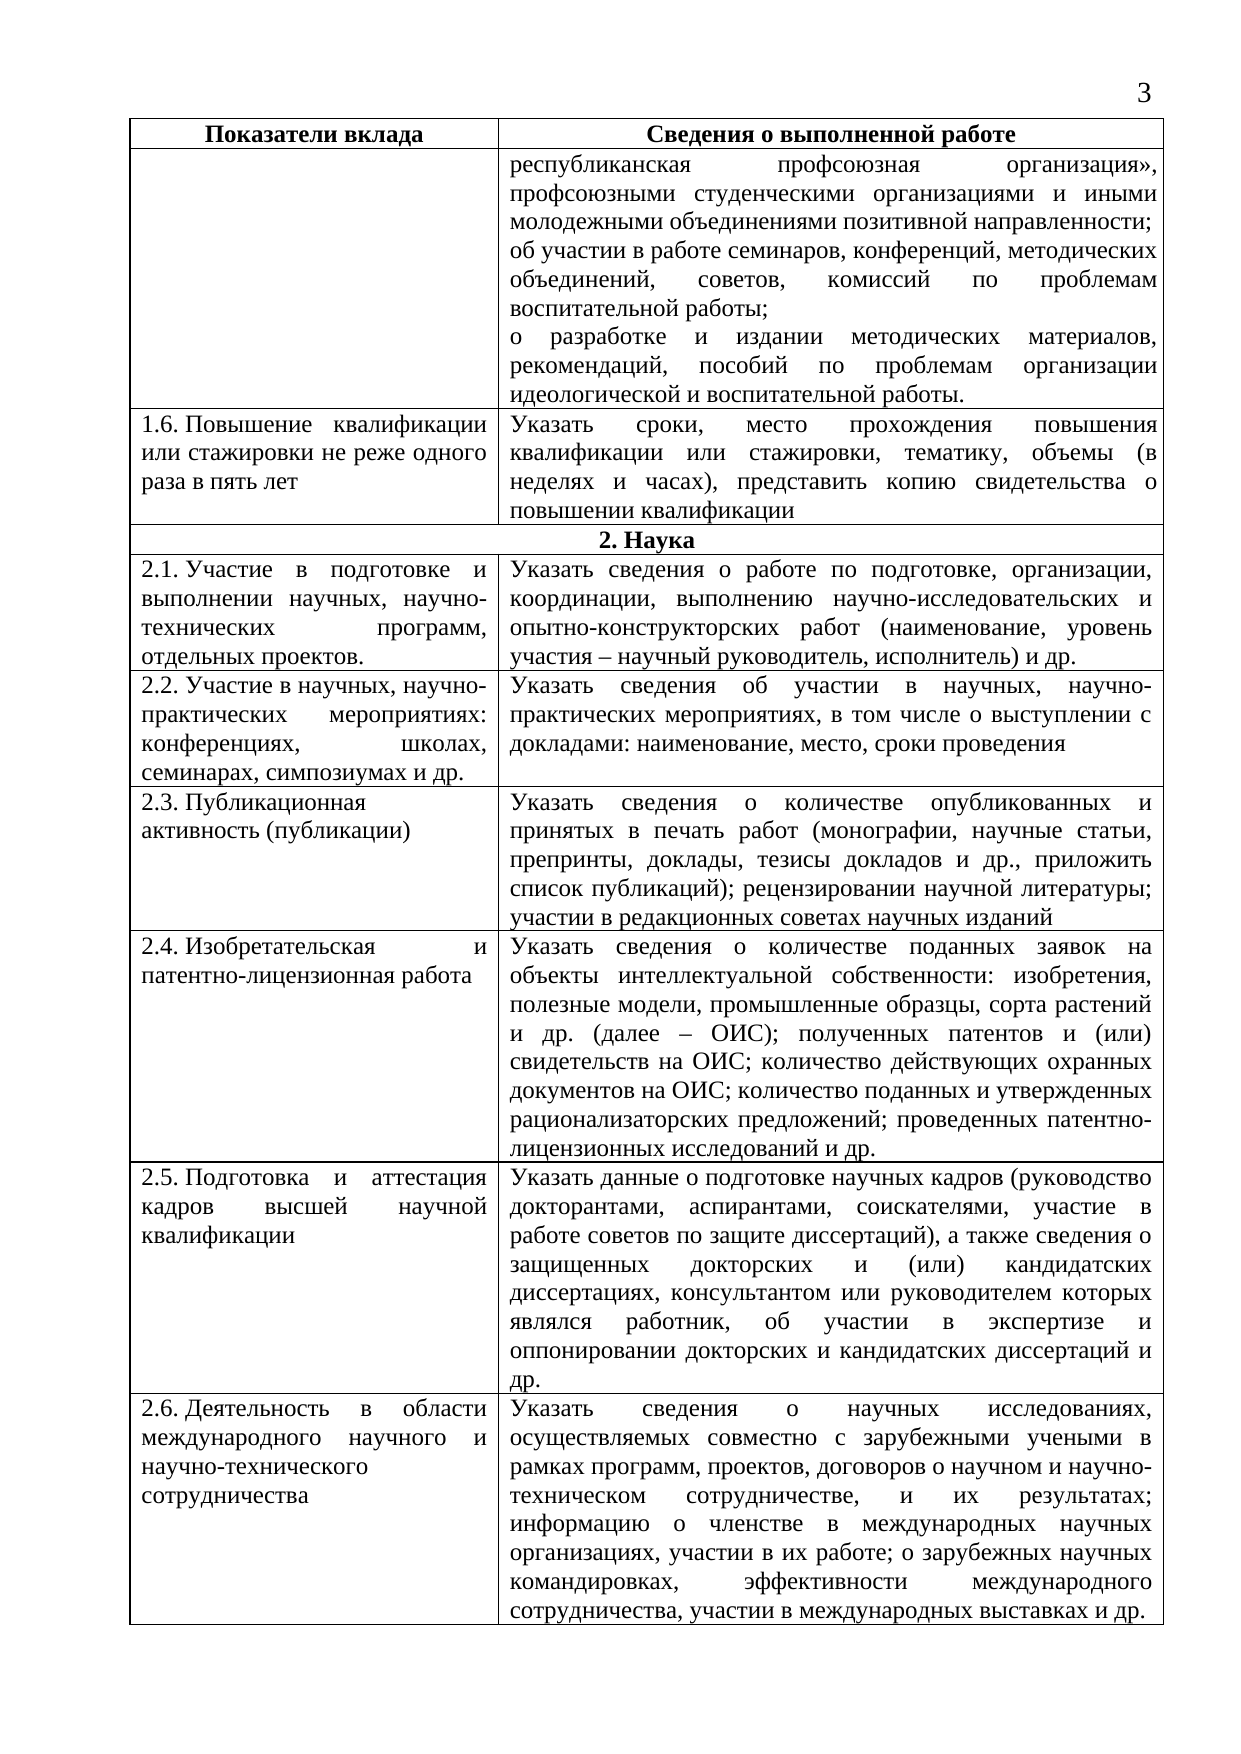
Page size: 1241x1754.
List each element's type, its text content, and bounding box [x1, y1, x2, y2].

table_cell 1.6. Повышение квалификации или стажировки не реже одного раза в пять лет [131, 409, 498, 524]
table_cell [131, 149, 498, 408]
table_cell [499, 149, 1163, 408]
table_header Показатели вклада [131, 119, 498, 148]
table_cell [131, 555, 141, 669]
table_cell 2.6. Деятельность в области международного научного и научно-технического сотрудничества [131, 1394, 498, 1623]
table_cell Указать сведения об участии в научных, научно-практических мероприятиях, в том числе о выступлении с докладами: наименование, место, сроки проведения [499, 671, 1163, 786]
table_cell Указать сведения о научных исследованиях, осуществляемых совместно с зарубежными учеными в рамках программ, проектов, договоров о научном и научно-техническом сотрудничестве, и их результатах; информацию о членстве в международных научных организациях, участии в их работе; о зарубежных научных командировках, эффективности международного сотрудничества, участии в международных выставках и др. [499, 1394, 1163, 1623]
table_cell Указать сведения о количестве опубликованных и принятых в печать работ (монографии, научные статьи, препринты, доклады, тезисы докладов и др., приложить список публикаций); рецензировании научной литературы; участии в редакционных советах научных изданий [499, 787, 1163, 930]
table_cell 2.4. Изобретательская и патентно-лицензионная работа [131, 931, 498, 1161]
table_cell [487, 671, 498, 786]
table_cell Указать сведения о количестве поданных заявок на объекты интеллектуальной собственности: изобретения, полезные модели, промышленные образцы, сорта растений и др. (далее – ОИС); полученных патентов и (или) свидетельств на ОИС; количество действующих охранных документов на ОИС; количество поданных и утвержденных рационализаторских предложений; проведенных патентно-лицензионных исследований и др. [499, 931, 1163, 1161]
table_cell Указать сведения о работе по подготовке, организации, координации, выполнению научно-исследовательских и опытно-конструкторских работ (наименование, уровень участия – научный руководитель, исполнитель) и др. [499, 555, 1163, 669]
table_cell Указать сроки, место прохождения повышения квалификации или стажировки, тематику, объемы (в неделях и часах), представить копию свидетельства о повышении квалификации [499, 409, 1163, 524]
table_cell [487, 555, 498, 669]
table_cell 2.3. Публикационная активность (публикации) [131, 787, 498, 930]
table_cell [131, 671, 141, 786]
table_cell 2.5. Подготовка и аттестация кадров высшей научной квалификации [131, 1163, 498, 1392]
table_header Сведения о выполненной работе [499, 119, 1163, 148]
table_cell Указать данные о подготовке научных кадров (руководство докторантами, аспирантами, соискателями, участие в работе советов по защите диссертаций), а также сведения о защищенных докторских и (или) кандидатских диссертациях, консультантом или руководителем которых являлся работник, об участии в экспертизе и оппонировании докторских и кандидатских диссертаций и др. [499, 1163, 1163, 1392]
table_cell 2. Наука [131, 525, 1163, 553]
